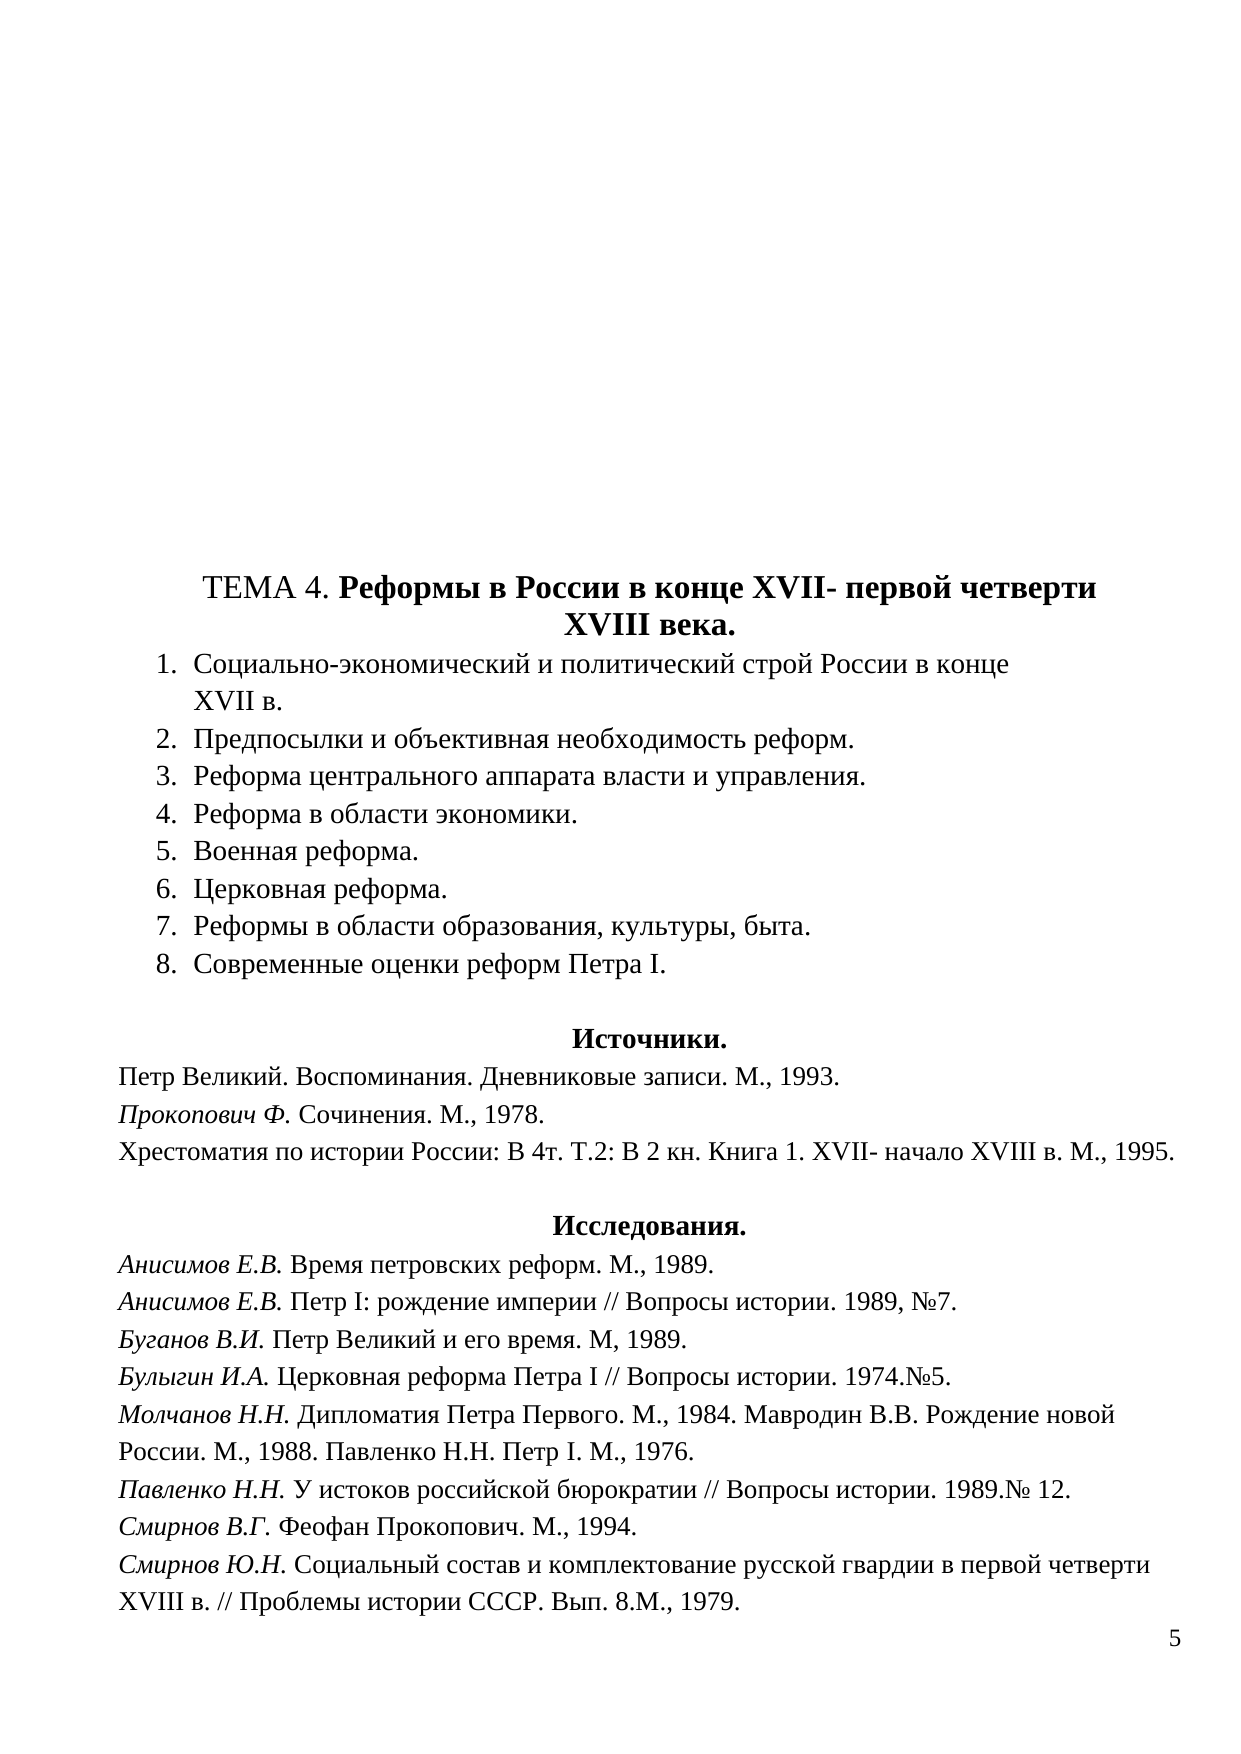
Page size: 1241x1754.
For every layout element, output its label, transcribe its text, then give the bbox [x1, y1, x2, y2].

text Смирнов В.Г. Феофан Прокопович. М., 1994. [118, 1506, 1181, 1543]
list Реформы в области образования, культуры, быта. [156, 906, 1181, 943]
text Петр Великий. Воспоминания. Дневниковые записи. М., 1993. [118, 1056, 1181, 1093]
text Буганов В.И. Петр Великий и его время. М, 1989. [118, 1318, 1181, 1356]
text Хрестоматия по истории России: В 4т. Т.2: В 2 кн. Книга 1. XVII- начало XVIII в. М., 1995. [118, 1131, 1181, 1168]
text Источники. [118, 1018, 1181, 1056]
list Военная реформа. [156, 831, 1181, 868]
text Смирнов Ю.Н. Социальный состав и комплектование русской гвардии в первой четверти XVIII в. // Проблемы истории СССР. Вып. 8.М., 1979. [118, 1543, 1181, 1618]
list Социально-экономический и политический строй России в конце [156, 643, 1181, 681]
text Прокопович Ф. Сочинения. М., 1978. [118, 1093, 1181, 1131]
text ТЕМА 4. Реформы в России в конце XVII- первой четверти [118, 568, 1181, 606]
list Реформа в области экономики. [156, 793, 1181, 831]
text Булыгин И.А. Церковная реформа Петра I // Вопросы истории. 1974.№5. [118, 1356, 1181, 1393]
text XVII в. [193, 681, 1181, 718]
text Анисимов Е.В. Время петровских реформ. М., 1989. [118, 1243, 1181, 1281]
text XVIII века. [118, 606, 1181, 643]
list Реформа центрального аппарата власти и управления. [156, 756, 1181, 793]
text Павленко Н.Н. У истоков российской бюрократии // Вопросы истории. 1989.№ 12. [118, 1468, 1181, 1506]
list Церковная реформа. [156, 868, 1181, 906]
list Современные оценки реформ Петра I. [156, 943, 1181, 981]
text Исследования. [118, 1206, 1181, 1243]
list Предпосылки и объективная необходимость реформ. [156, 718, 1181, 756]
text Анисимов Е.В. Петр I: рождение империи // Вопросы истории. 1989, №7. [118, 1281, 1181, 1318]
text Молчанов Н.Н. Дипломатия Петра Первого. М., 1984. Мавродин В.В. Рождение новой России. М., 1988. Павленко Н.Н. Петр I. М., 1976. [118, 1393, 1181, 1468]
